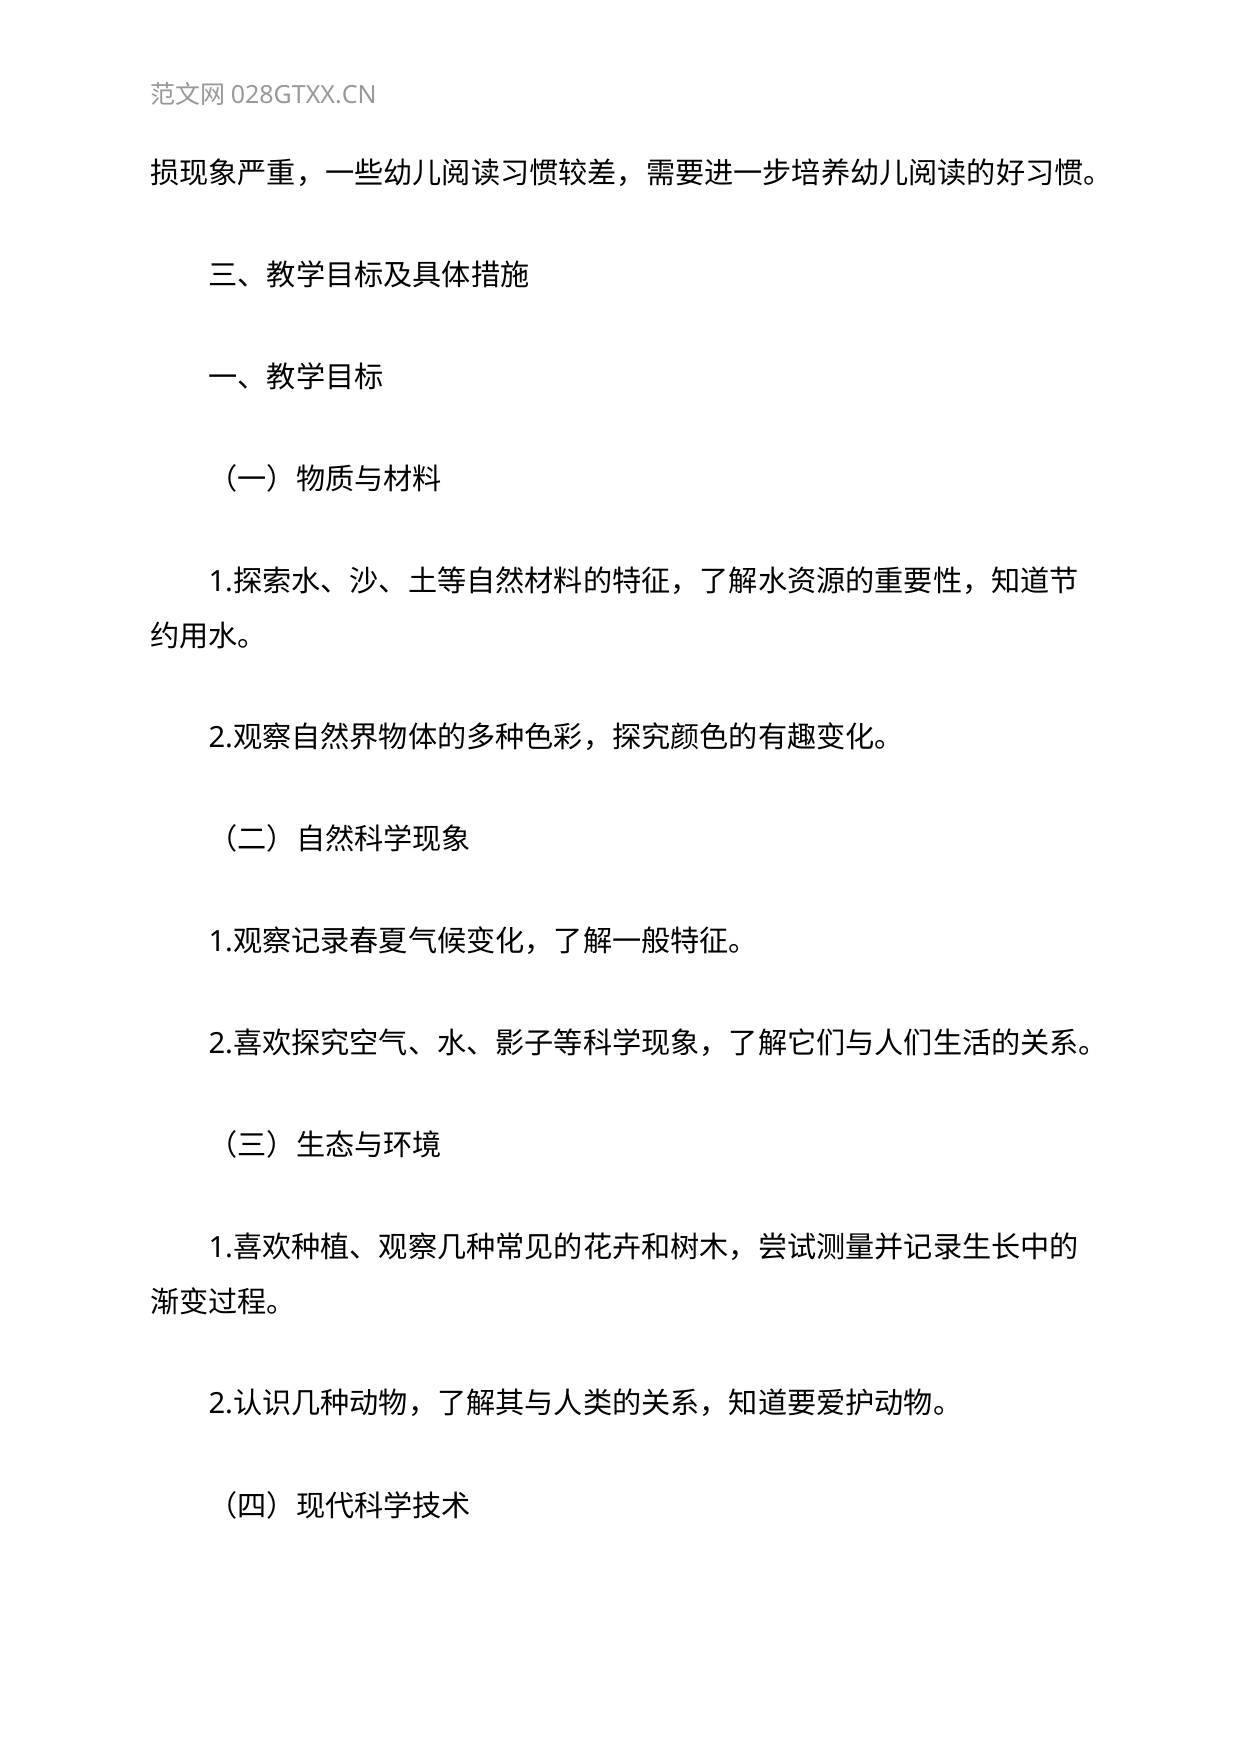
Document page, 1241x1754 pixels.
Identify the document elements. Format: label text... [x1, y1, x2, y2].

text 三、教学目标及具体措施 [150, 252, 1090, 294]
text 一、教学目标 [150, 353, 1090, 396]
text （四）现代科学技术 [150, 1482, 1090, 1524]
text （一）物质与材料 [150, 455, 1090, 498]
text 1.探索水、沙、土等自然材料的特征，了解水资源的重要性，知道节约用水。 [150, 557, 1090, 654]
text （二）自然科学现象 [150, 816, 1090, 858]
text 2.观察自然界物体的多种色彩，探究颜色的有趣变化。 [150, 714, 1090, 756]
text 1.观察记录春夏气候变化，了解一般特征。 [150, 918, 1090, 960]
text 2.喜欢探究空气、水、影子等科学现象，了解它们与人们生活的关系。 [150, 1019, 1090, 1062]
text 2.认识几种动物，了解其与人类的关系，知道要爱护动物。 [150, 1380, 1090, 1422]
text （三）生态与环境 [150, 1122, 1090, 1164]
text 1.喜欢种植、观察几种常见的花卉和树木，尝试测量并记录生长中的渐变过程。 [150, 1223, 1090, 1321]
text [150, 150, 1090, 192]
